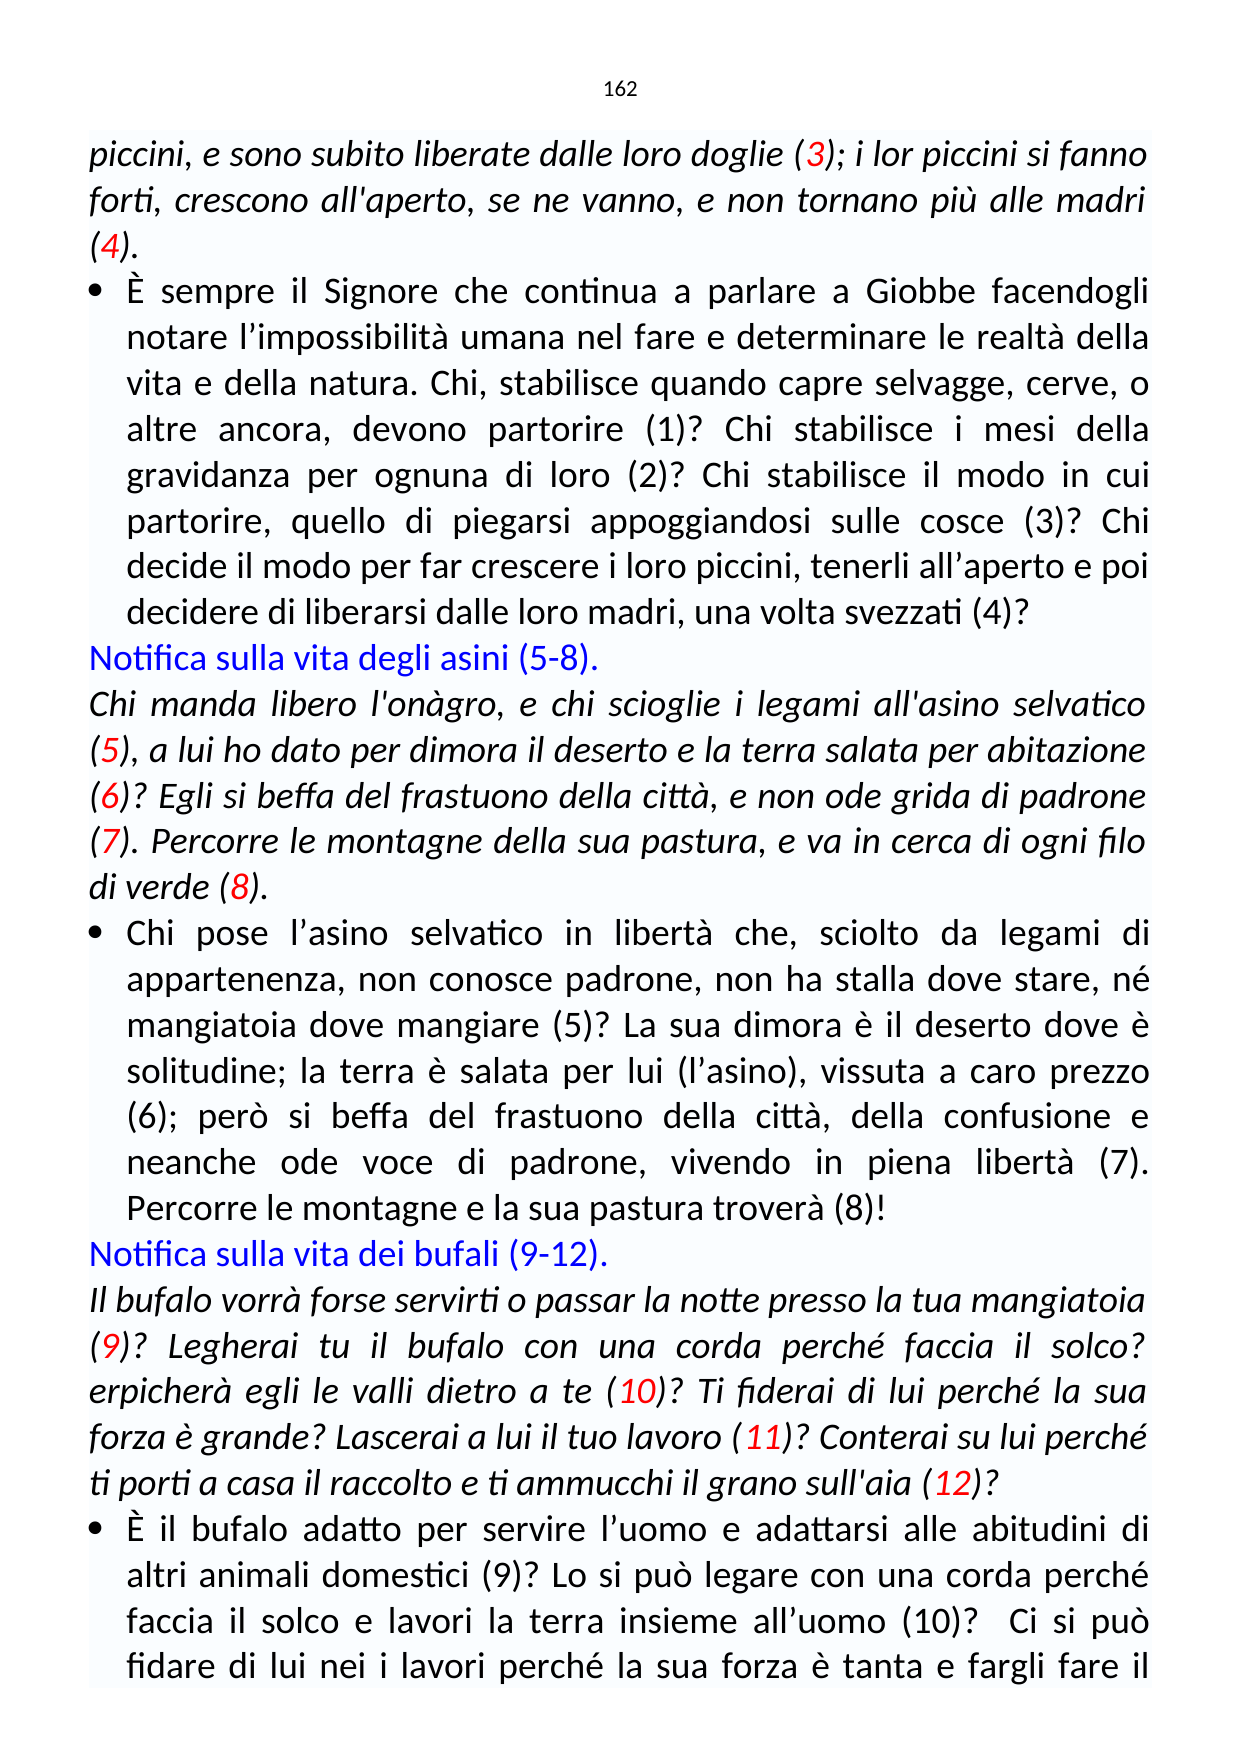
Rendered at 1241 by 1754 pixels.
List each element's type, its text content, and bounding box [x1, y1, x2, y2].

list Chi pose l’asino selvatico in libertà che, sciolto da legami di appartenenza, non conosce padrone, non ha stalla dove stare, né mangiatoia dove mangiare (5)? La sua dimora è il deserto dove è solitudine; la terra è salata per lui (l’asino), vissuta a caro prezzo (6); però si beffa del frastuono della città, della confusione e neanche ode voce di padrone, vivendo in piena libertà (7). Percorre le montagne e la sua pastura troverà (8)! [89, 909, 1152, 1230]
text Notifica sulla vita dei bufali (9-12). [89, 1230, 1152, 1276]
list È sempre il Signore che continua a parlare a Giobbe facendogli notare l’impossibilità umana nel fare e determinare le realtà della vita e della natura. Chi, stabilisce quando capre selvagge, cerve, o altre ancora, devono partorire (1)? Chi stabilisce i mesi della gravidanza per ognuna di loro (2)? Chi stabilisce il modo in cui partorire, quello di piegarsi appoggiandosi sulle cosce (3)? Chi decide il modo per far crescere i loro piccini, tenerli all’aperto e poi decidere di liberarsi dalle loro madri, una volta svezzati (4)? [89, 267, 1152, 634]
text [89, 130, 1152, 267]
text Notifica sulla vita degli asini (5-8). [89, 634, 1152, 680]
text Il bufalo vorrà forse servirti o passar la notte presso la tua mangiatoia (9)? Legherai tu il bufalo con una corda perché faccia il solco? erpicherà egli le valli dietro a te (10)? Ti fiderai di lui perché la sua forza è grande? Lascerai a lui il tuo lavoro (11)? Conterai su lui perché ti porti a casa il raccolto e ti ammucchi il grano sull'aia (12)? [89, 1276, 1152, 1505]
text Chi manda libero l'onàgro, e chi scioglie i legami all'asino selvatico (5), a lui ho dato per dimora il deserto e la terra salata per abitazione (6)? Egli si beffa del frastuono della città, e non ode grida di padrone (7). Percorre le montagne della sua pastura, e va in cerca di ogni filo di verde (8). [89, 680, 1152, 909]
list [89, 1505, 1152, 1688]
